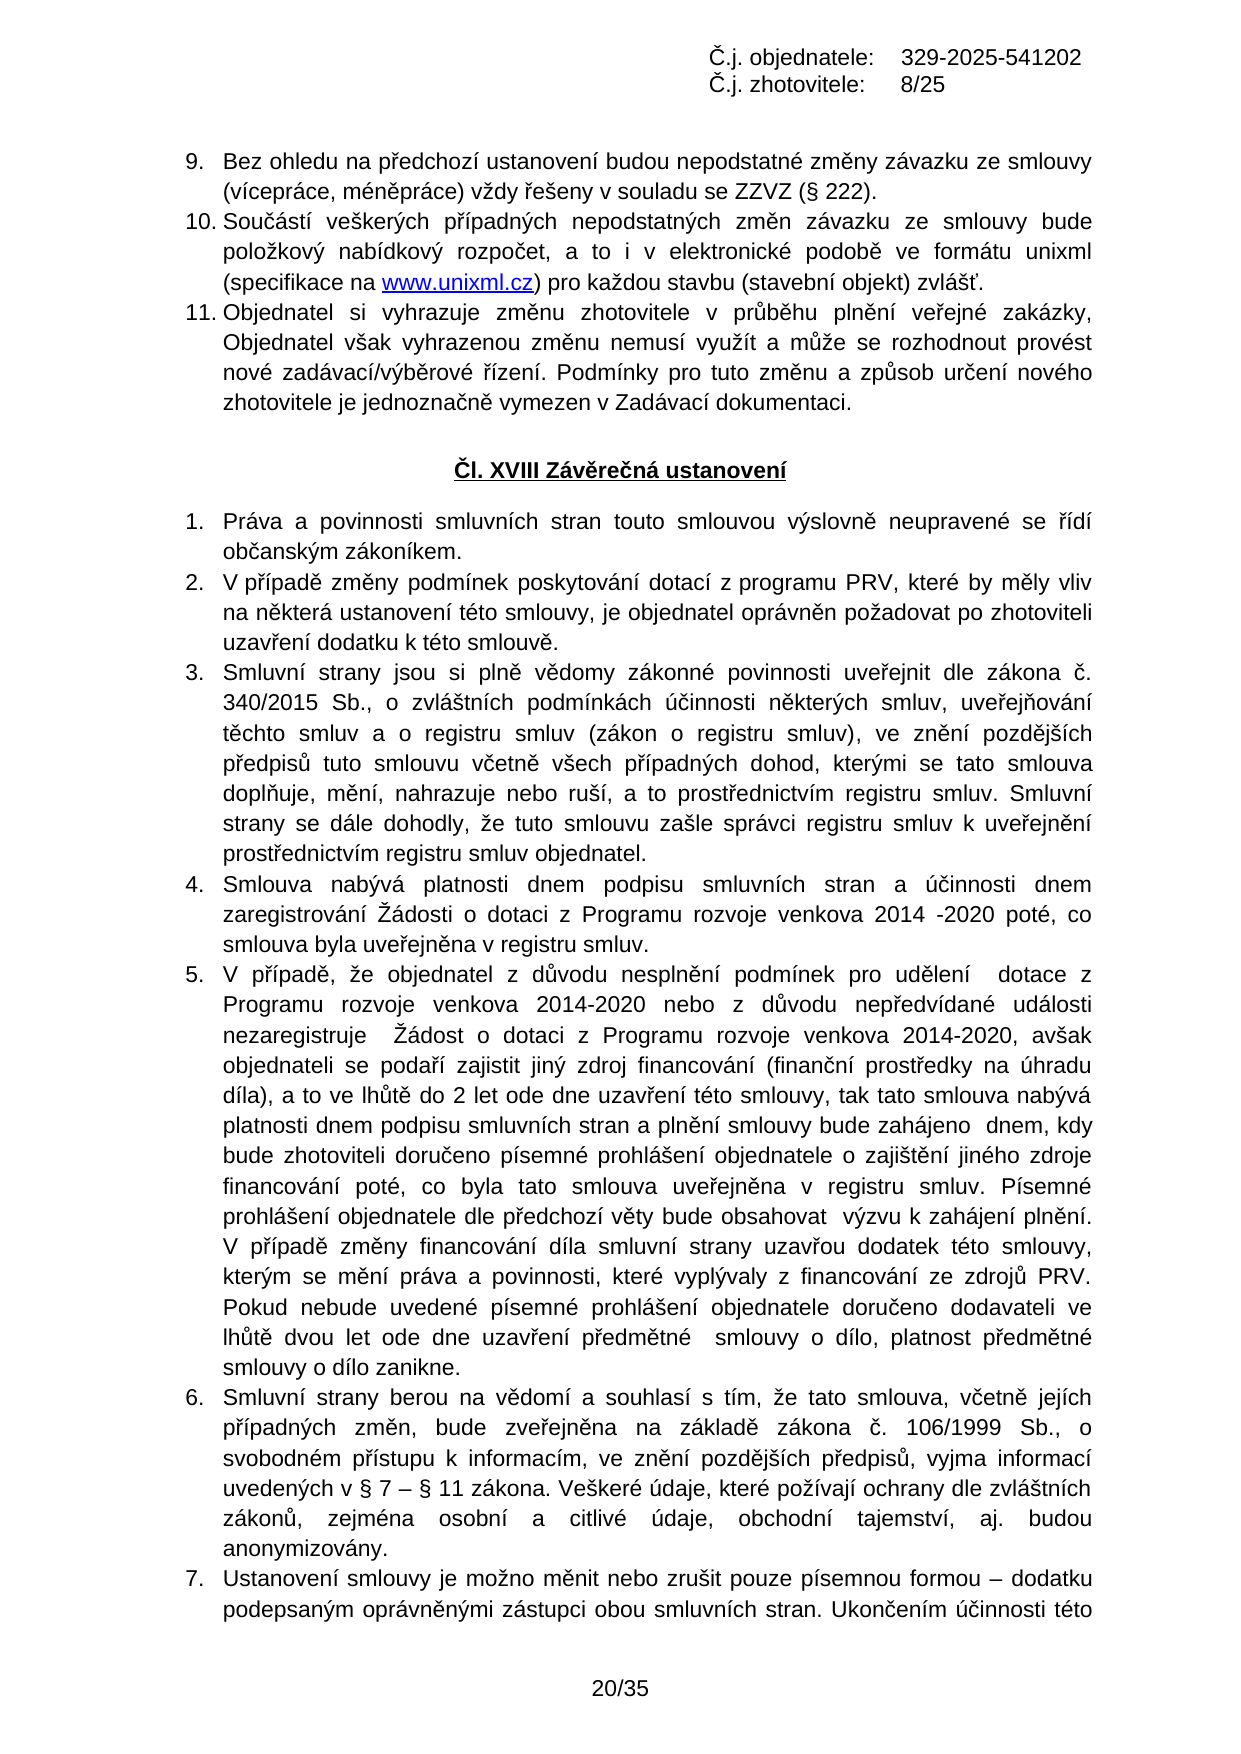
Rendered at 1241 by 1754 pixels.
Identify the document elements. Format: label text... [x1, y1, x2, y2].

list Smluvní strany berou na vědomí a souhlasí s tím, že tato smlouva, včetně jejích případných změn, bude zveřejněna na základě zákona č. 106/1999 Sb., o svobodném přístupu k informacím, ve znění pozdějších předpisů, vyjma informací uvedených v § 7 – § 11 zákona. Veškeré údaje, které požívají ochrany dle zvláštních zákonů, zejména osobní a citlivé údaje, obchodní tajemství, aj. budou anonymizovány. [185, 1384, 1093, 1561]
list Součástí veškerých případných nepodstatných změn závazku ze smlouvy bude položkový nabídkový rozpočet, a to i v elektronické podobě ve formátu unixml (specifikace na www.unixml.cz) pro každou stavbu (stavební objekt) zvlášť. [185, 208, 1093, 295]
list V případě změny podmínek poskytování dotací z programu PRV, které by měly vliv na některá ustanovení této smlouvy, je objednatel oprávněn požadovat po zhotoviteli uzavření dodatku k této smlouvě. [185, 568, 1093, 655]
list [185, 1565, 1093, 1622]
list Objednatel si vyhrazuje změnu zhotovitele v průběhu plnění veřejné zakázky, Objednatel však vyhrazenou změnu nemusí využít a může se rozhodnout provést nové zadávací/výběrové řízení. Podmínky pro tuto změnu a způsob určení nového zhotovitele je jednoznačně vymezen v Zadávací dokumentaci. [185, 299, 1093, 416]
text Čl. XVIII Závěrečná ustanovení [148, 457, 1093, 483]
list Smlouva nabývá platnosti dnem podpisu smluvních stran a účinnosti dnem zaregistrování Žádosti o dotaci z Programu rozvoje venkova 2014 -2020 poté, co smlouva byla uveřejněna v registru smluv. [185, 871, 1093, 957]
list Smluvní strany jsou si plně vědomy zákonné povinnosti uveřejnit dle zákona č. 340/2015 Sb., o zvláštních podmínkách účinnosti některých smluv, uveřejňování těchto smluv a o registru smluv (zákon o registru smluv), ve znění pozdějších předpisů tuto smlouvu včetně všech případných dohod, kterými se tato smlouva doplňuje, mění, nahrazuje nebo ruší, a to prostřednictvím registru smluv. Smluvní strany se dále dohodly, že tuto smlouvu zašle správci registru smluv k uveřejnění prostřednictvím registru smluv objednatel. [185, 659, 1093, 867]
list Práva a povinnosti smluvních stran touto smlouvou výslovně neupravené se řídí občanským zákoníkem. [185, 508, 1093, 564]
list V případě, že objednatel z důvodu nesplnění podmínek pro udělení dotace z Programu rozvoje venkova 2014-2020 nebo z důvodu nepředvídané události nezaregistruje Žádost o dotaci z Programu rozvoje venkova 2014-2020, avšak objednateli se podaří zajistit jiný zdroj financování (finanční prostředky na úhradu díla), a to ve lhůtě do 2 let ode dne uzavření této smlouvy, tak tato smlouva nabývá platnosti dnem podpisu smluvních stran a plnění smlouvy bude zahájeno dnem, kdy bude zhotoviteli doručeno písemné prohlášení objednatele o zajištění jiného zdroje financování poté, co byla tato smlouva uveřejněna v registru smluv. Písemné prohlášení objednatele dle předchozí věty bude obsahovat výzvu k zahájení plnění. V případě změny financování díla smluvní strany uzavřou dodatek této smlouvy, kterým se mění práva a povinnosti, které vyplývaly z financování ze zdrojů PRV. Pokud nebude uvedené písemné prohlášení objednatele doručeno dodavateli ve lhůtě dvou let ode dne uzavření předmětné smlouvy o dílo, platnost předmětné smlouvy o dílo zanikne. [185, 961, 1093, 1380]
list Bez ohledu na předchozí ustanovení budou nepodstatné změny závazku ze smlouvy (vícepráce, méněpráce) vždy řešeny v souladu se ZZVZ (§ 222). [185, 148, 1093, 204]
